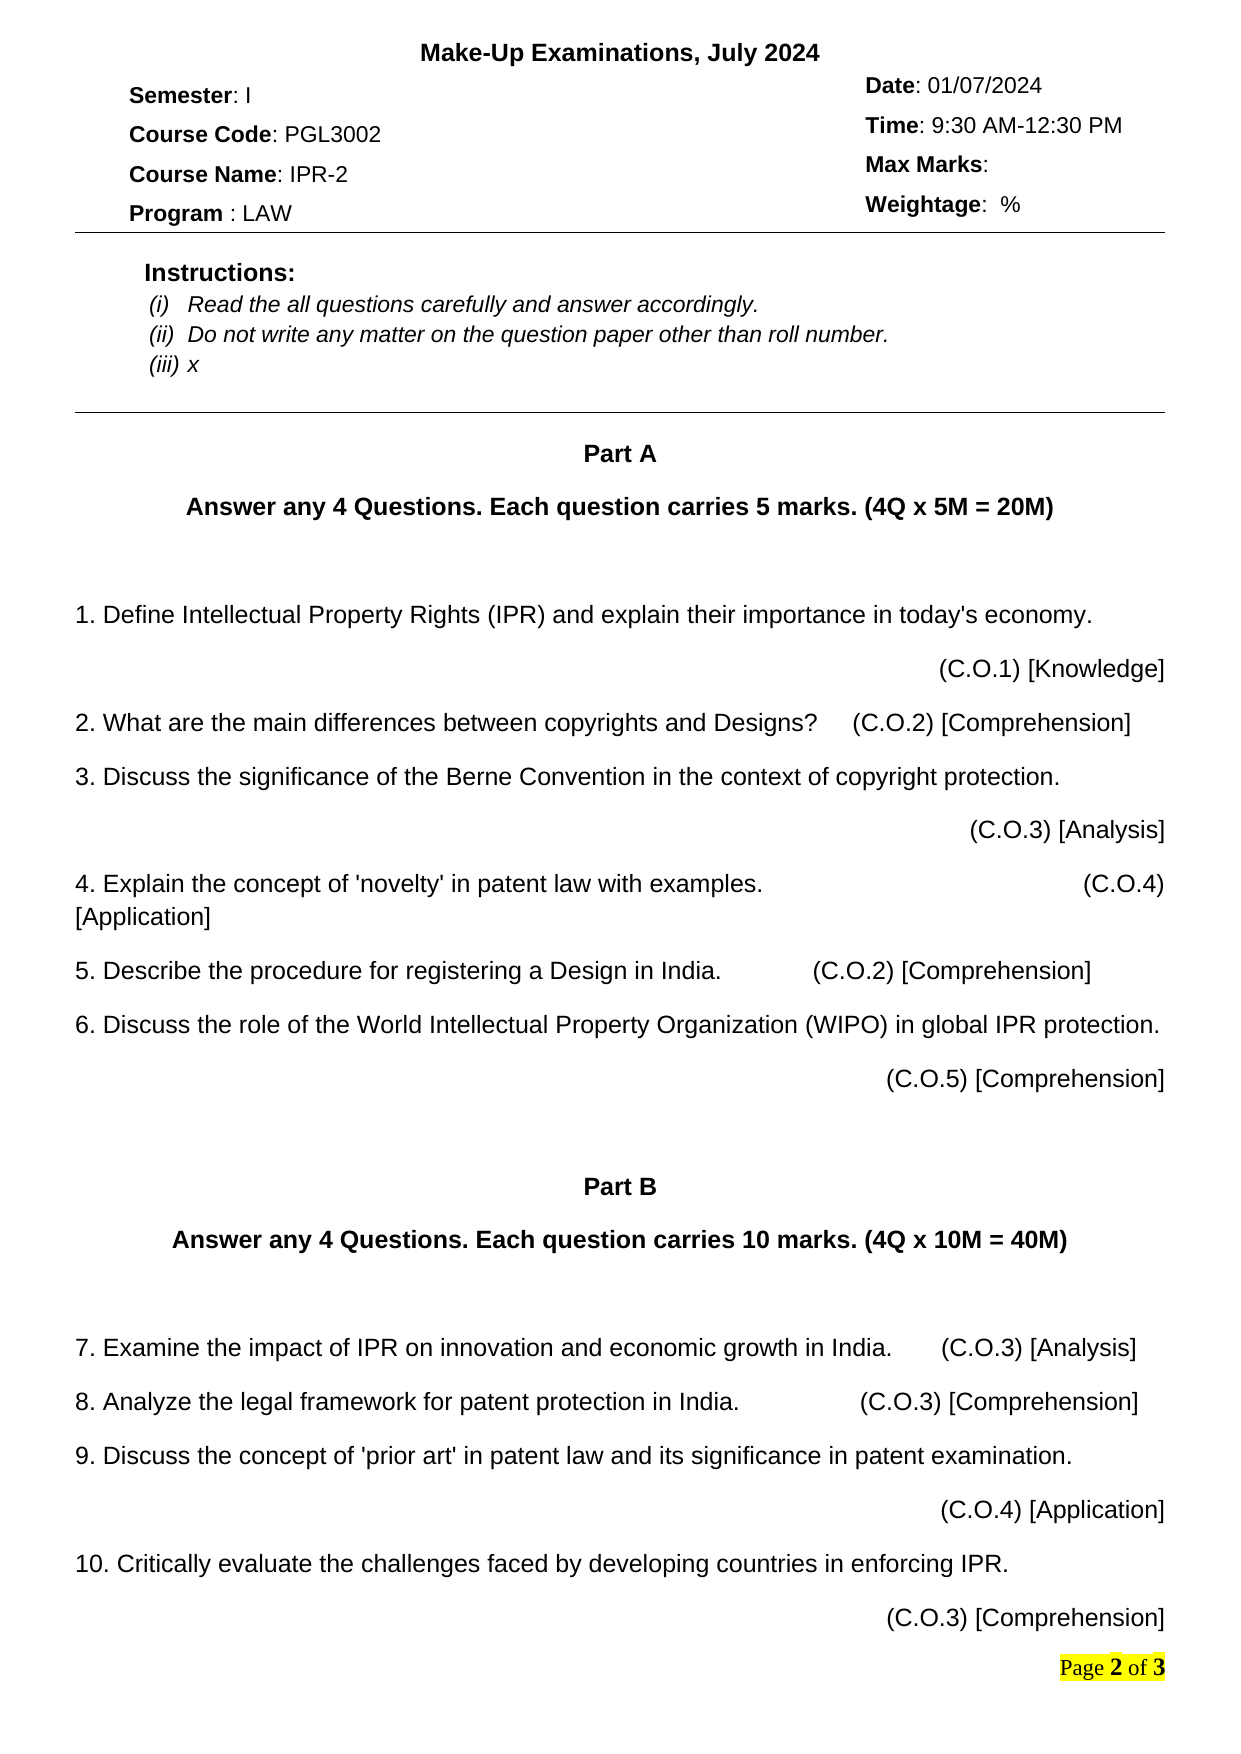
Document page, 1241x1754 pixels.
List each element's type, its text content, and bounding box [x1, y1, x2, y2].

text 4. Explain the concept of 'novelty' in patent law with examples. (C.O.4) [Application] [75, 869, 1165, 931]
text Answer any 4 Questions. Each question carries 5 marks. (4Q x 5M = 20M) [75, 492, 1165, 521]
text (C.O.5) [Comprehension] [75, 1064, 1165, 1093]
text 3. Discuss the significance of the Berne Convention in the context of copyright protection. [75, 762, 1165, 790]
text 8. Analyze the legal framework for patent protection in India. (C.O.3) [Comprehension] [75, 1387, 1165, 1416]
text Make-Up Examinations, July 2024 [75, 37, 1165, 66]
text 2. What are the main differences between copyrights and Designs? (C.O.2) [Comprehension] [75, 708, 1165, 737]
text 6. Discuss the role of the World Intellectual Property Organization (WIPO) in global IPR protection. [75, 1010, 1165, 1039]
list Do not write any matter on the question paper other than roll number. [149, 321, 1165, 347]
text 9. Discuss the concept of 'prior art' in patent law and its significance in patent examination. [75, 1441, 1165, 1470]
list x [149, 351, 1165, 378]
text Instructions: [75, 258, 1165, 287]
text (C.O.3) [Analysis] [75, 816, 1165, 844]
list Read the all questions carefully and answer accordingly. [149, 291, 1165, 317]
text (C.O.4) [Application] [75, 1495, 1165, 1523]
text (C.O.3) [Comprehension] [75, 1602, 1165, 1631]
text 5. Describe the procedure for registering a Design in India. (C.O.2) [Comprehension] [75, 956, 1165, 985]
text Part A [75, 438, 1165, 467]
text Part B [75, 1172, 1165, 1200]
text 10. Critically evaluate the challenges faced by developing countries in enforcing IPR. [75, 1549, 1165, 1577]
text Answer any 4 Questions. Each question carries 10 marks. (4Q x 10M = 40M) [75, 1226, 1165, 1254]
text (C.O.1) [Knowledge] [75, 654, 1165, 683]
text 7. Examine the impact of IPR on innovation and economic growth in India. (C.O.3) [Analysis] [75, 1333, 1165, 1362]
text 1. Define Intellectual Property Rights (IPR) and explain their importance in today's economy. [75, 600, 1165, 629]
